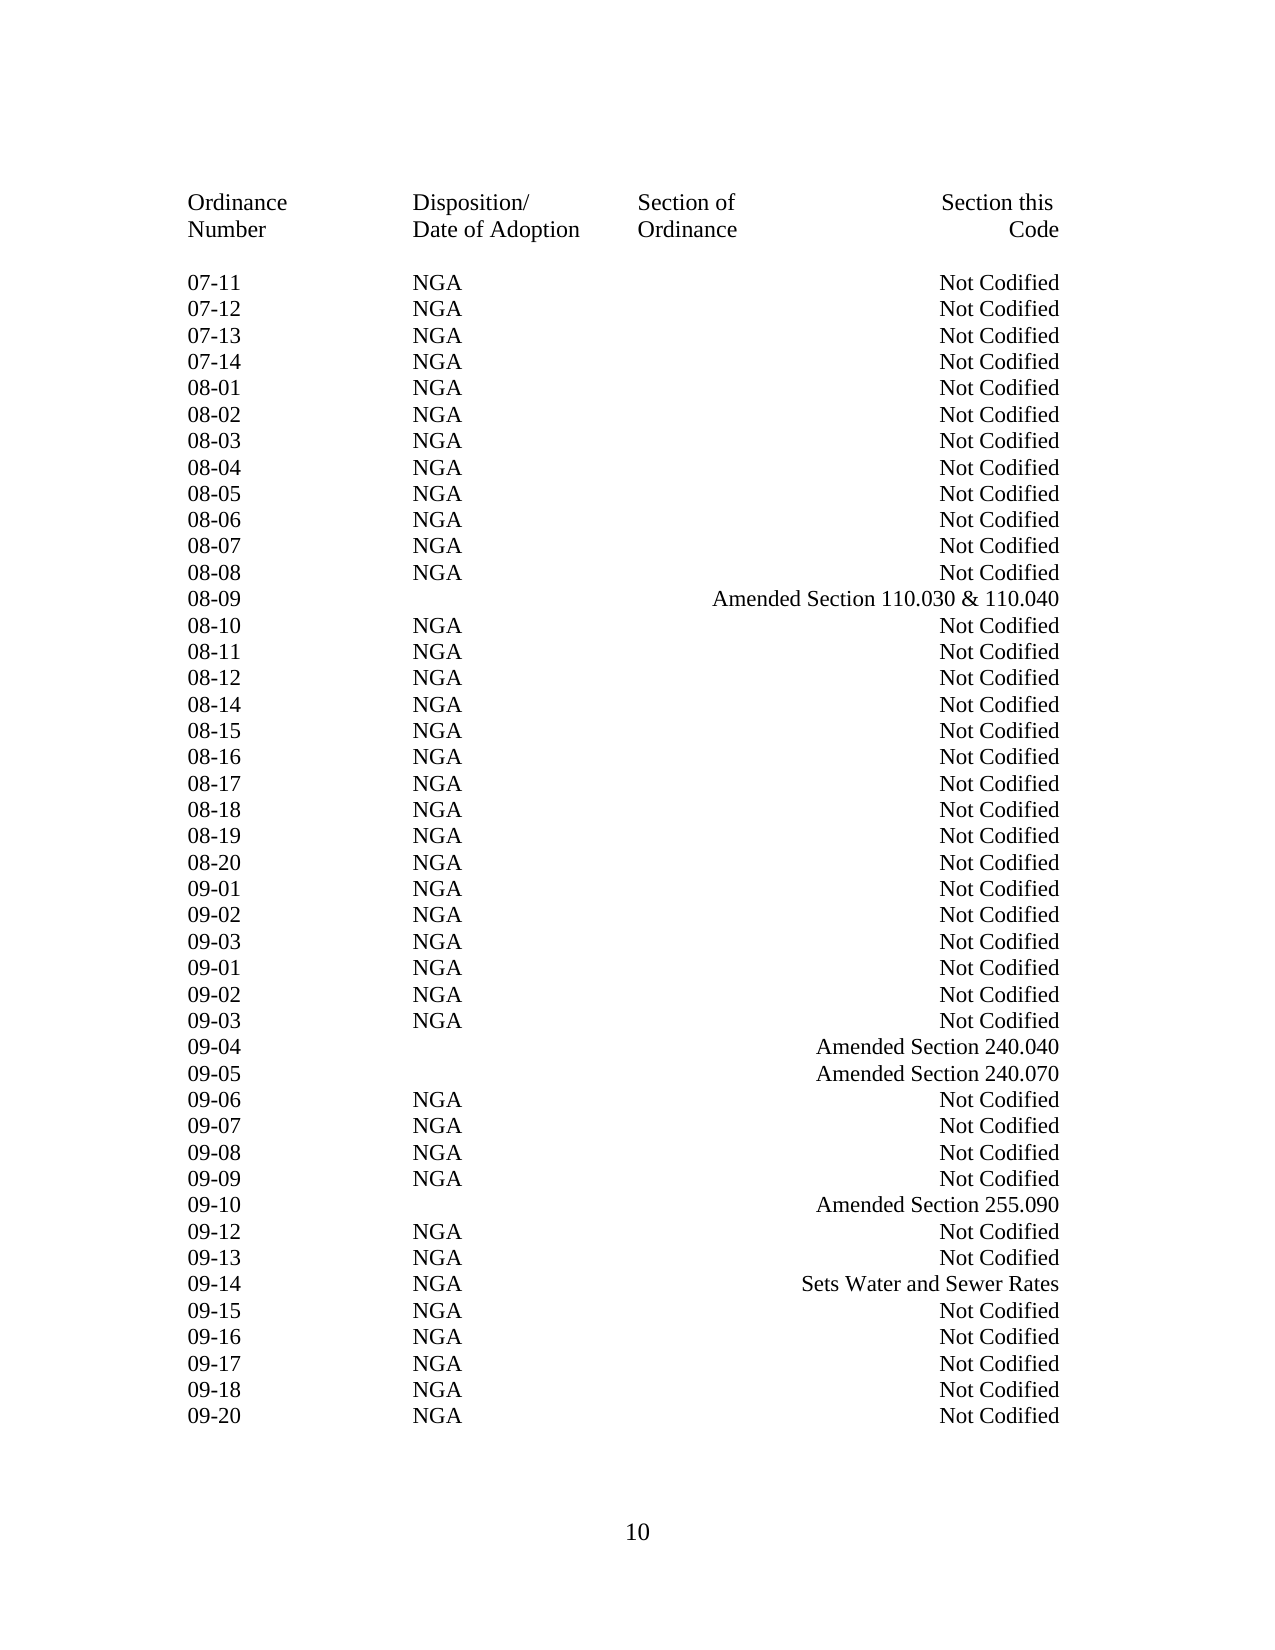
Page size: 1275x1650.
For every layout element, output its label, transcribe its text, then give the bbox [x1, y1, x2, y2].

text 08-08 NGA Not Codified [187, 559, 1087, 585]
text 09-17 NGA Not Codified [187, 1349, 1087, 1376]
text 09-14 NGA Sets Water and Sewer Rates [187, 1271, 1087, 1297]
text 08-14 NGA Not Codified [187, 691, 1087, 717]
text 09-10 Amended Section 255.090 [187, 1191, 1087, 1218]
text 09-20 NGA Not Codified [187, 1402, 1087, 1429]
text 09-08 NGA Not Codified [187, 1139, 1087, 1165]
text 08-20 NGA Not Codified [187, 849, 1087, 875]
text 07-12 NGA Not Codified [187, 295, 1087, 322]
text 08-06 NGA Not Codified [187, 506, 1087, 533]
text 08-10 NGA Not Codified [187, 612, 1087, 638]
text 09-09 NGA Not Codified [187, 1165, 1087, 1191]
text 09-02 NGA Not Codified [187, 981, 1087, 1007]
text 08-16 NGA Not Codified [187, 743, 1087, 770]
text 08-02 NGA Not Codified [187, 401, 1087, 427]
text 09-07 NGA Not Codified [187, 1112, 1087, 1139]
text 08-18 NGA Not Codified [187, 796, 1087, 822]
text 08-17 NGA Not Codified [187, 770, 1087, 796]
text 09-03 NGA Not Codified [187, 928, 1087, 954]
text 08-03 NGA Not Codified [187, 427, 1087, 453]
text 09-16 NGA Not Codified [187, 1323, 1087, 1349]
text 08-01 NGA Not Codified [187, 374, 1087, 401]
text 09-03 NGA Not Codified [187, 1007, 1087, 1033]
text 09-06 NGA Not Codified [187, 1086, 1087, 1112]
text 08-09 Amended Section 110.030 & 110.040 [187, 585, 1087, 612]
text Number Date of Adoption Ordinance Code [187, 215, 1087, 243]
text 09-13 NGA Not Codified [187, 1244, 1087, 1271]
text 07-11 NGA Not Codified [187, 269, 1087, 295]
text 09-01 NGA Not Codified [187, 954, 1087, 981]
text 08-04 NGA Not Codified [187, 453, 1087, 480]
text 07-13 NGA Not Codified [187, 322, 1087, 348]
text 08-05 NGA Not Codified [187, 480, 1087, 506]
text 08-07 NGA Not Codified [187, 533, 1087, 559]
text Ordinance Disposition/ Section of Section this [187, 187, 1087, 215]
text 08-12 NGA Not Codified [187, 664, 1087, 691]
text 08-11 NGA Not Codified [187, 638, 1087, 664]
text 09-01 NGA Not Codified [187, 875, 1087, 902]
text 08-15 NGA Not Codified [187, 717, 1087, 743]
text 08-19 NGA Not Codified [187, 822, 1087, 849]
text 07-14 NGA Not Codified [187, 348, 1087, 374]
text 09-15 NGA Not Codified [187, 1297, 1087, 1323]
text 09-12 NGA Not Codified [187, 1218, 1087, 1244]
text 09-05 Amended Section 240.070 [187, 1060, 1087, 1086]
text 09-04 Amended Section 240.040 [187, 1033, 1087, 1060]
text 09-02 NGA Not Codified [187, 902, 1087, 928]
text 09-18 NGA Not Codified [187, 1376, 1087, 1402]
